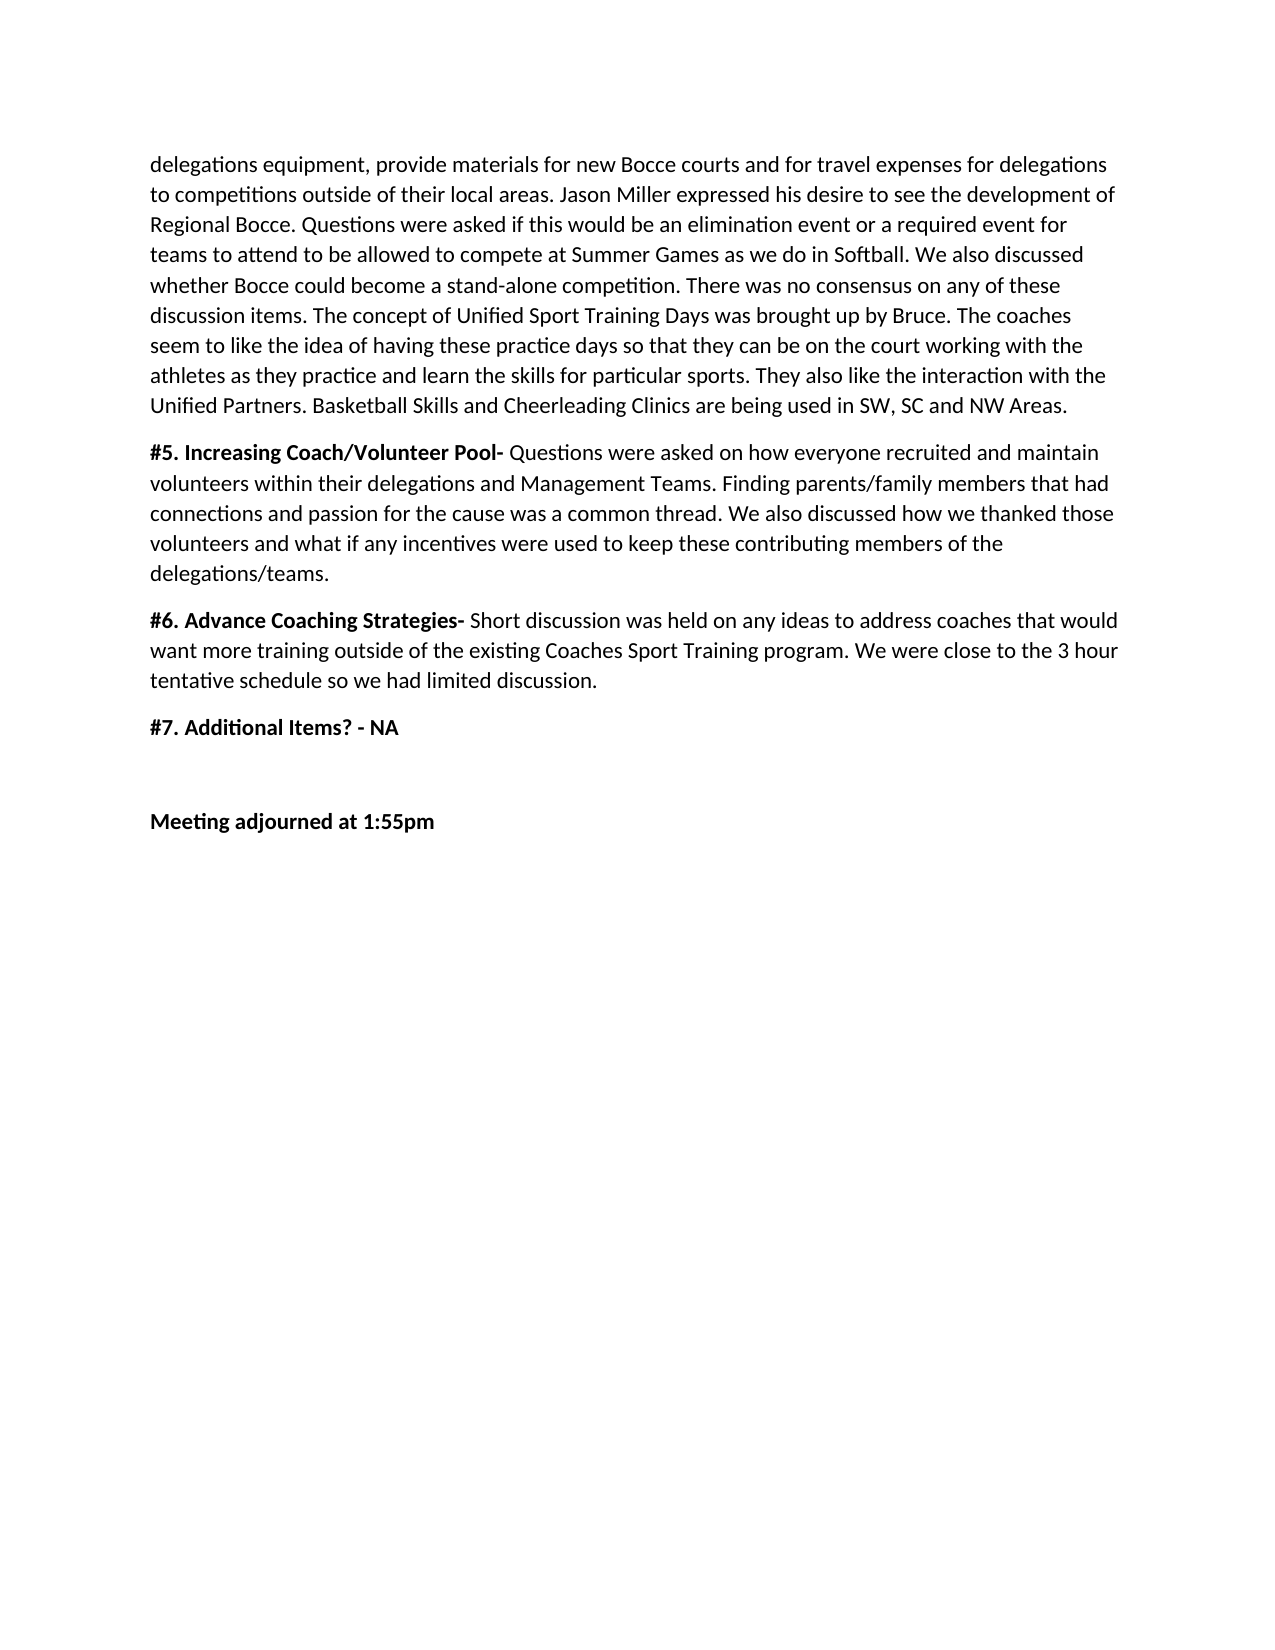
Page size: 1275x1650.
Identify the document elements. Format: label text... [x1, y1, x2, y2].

text Meeting adjourned at 1:55pm [150, 807, 1125, 835]
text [150, 150, 1125, 420]
text #5. Increasing Coach/Volunteer Pool- Questions were asked on how everyone recruited and maintain volunteers within their delegations and Management Teams. Finding parents/family members that had connections and passion for the cause was a common thread. We also discussed how we thanked those volunteers and what if any incentives were used to keep these contributing members of the delegations/teams. [150, 438, 1125, 587]
text #7. Additional Items? - NA [150, 713, 1125, 742]
text #6. Advance Coaching Strategies- Short discussion was held on any ideas to address coaches that would want more training outside of the existing Coaches Sport Training program. We were close to the 3 hour tentative schedule so we had limited discussion. [150, 606, 1125, 695]
